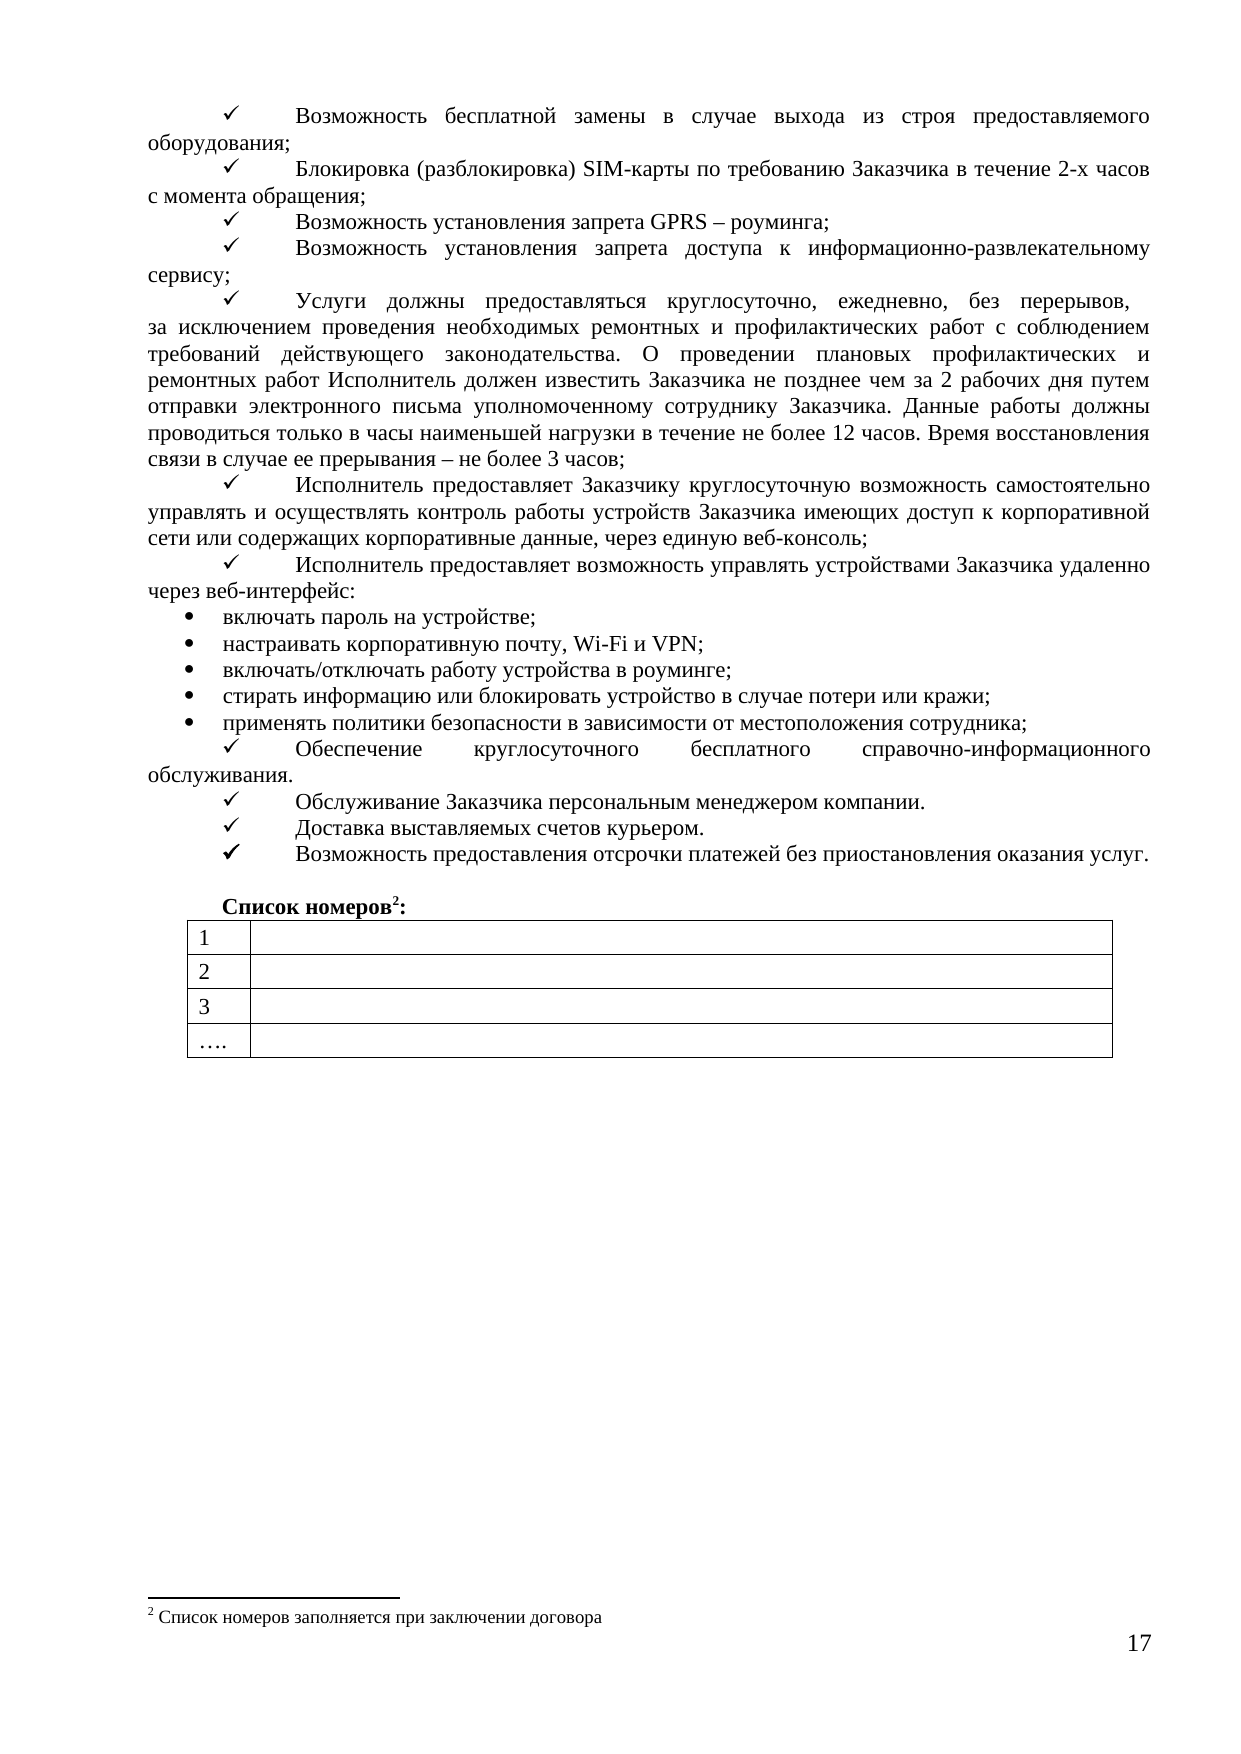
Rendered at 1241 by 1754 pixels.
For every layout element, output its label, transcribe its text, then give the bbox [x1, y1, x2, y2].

table_cell 3 [188, 989, 250, 1023]
list Исполнитель предоставляет возможность управлять устройствами Заказчика удаленно через веб-интерфейс: [148, 551, 1152, 603]
list настраивать корпоративную почту, Wi-Fi и VPN; [185, 630, 1152, 656]
list применять политики безопасности в зависимости от местоположения сотрудника; [185, 709, 1152, 735]
table_cell [251, 1024, 1112, 1057]
list Возможность предоставления отсрочки платежей без приостановления оказания услуг. [148, 841, 1152, 867]
list Список номеров: [148, 893, 1152, 919]
table_cell [251, 955, 1112, 988]
list Обеспечение круглосуточного бесплатного справочно-информационного обслуживания. [148, 735, 1152, 788]
list включать/отключать работу устройства в роуминге; [185, 656, 1152, 682]
list Возможность установления запрета GPRS – роуминга; [148, 208, 1152, 234]
list Возможность установления запрета доступа к информационно-развлекательному сервису; [148, 234, 1152, 287]
list включать пароль на устройстве; [185, 603, 1152, 630]
list Возможность бесплатной замены в случае выхода из строя предоставляемого оборудования; [148, 103, 1152, 155]
table_header [251, 921, 1112, 954]
table_cell [251, 989, 1112, 1023]
table_cell …. [188, 1024, 250, 1057]
list стирать информацию или блокировать устройство в случае потери или кражи; [185, 682, 1152, 709]
list Услуги должны предоставляться круглосуточно, ежедневно, без перерывов, за исключением проведения необходимых ремонтных и профилактических работ с соблюдением требований действующего законодательства. О проведении плановых профилактических и ремонтных работ Исполнитель должен известить Заказчика не позднее чем за 2 рабочих дня путем отправки электронного письма уполномоченному сотруднику Заказчика. Данные работы должны проводиться только в часы наименьшей нагрузки в течение не более 12 часов. Время восстановления связи в случае ее прерывания – не более 3 часов; [148, 287, 1152, 472]
list Обслуживание Заказчика персональным менеджером компании. [148, 788, 1152, 814]
list Доставка выставляемых счетов курьером. [148, 814, 1152, 841]
table_cell 2 [188, 955, 250, 988]
table_header 1 [188, 921, 250, 954]
list Блокировка (разблокировка) SIM-карты по требованию Заказчика в течение 2-х часов с момента обращения; [148, 155, 1152, 208]
list Исполнитель предоставляет Заказчику круглосуточную возможность самостоятельно управлять и осуществлять контроль работы устройств Заказчика имеющих доступ к корпоративной сети или содержащих корпоративные данные, через единую веб-консоль; [148, 472, 1152, 551]
